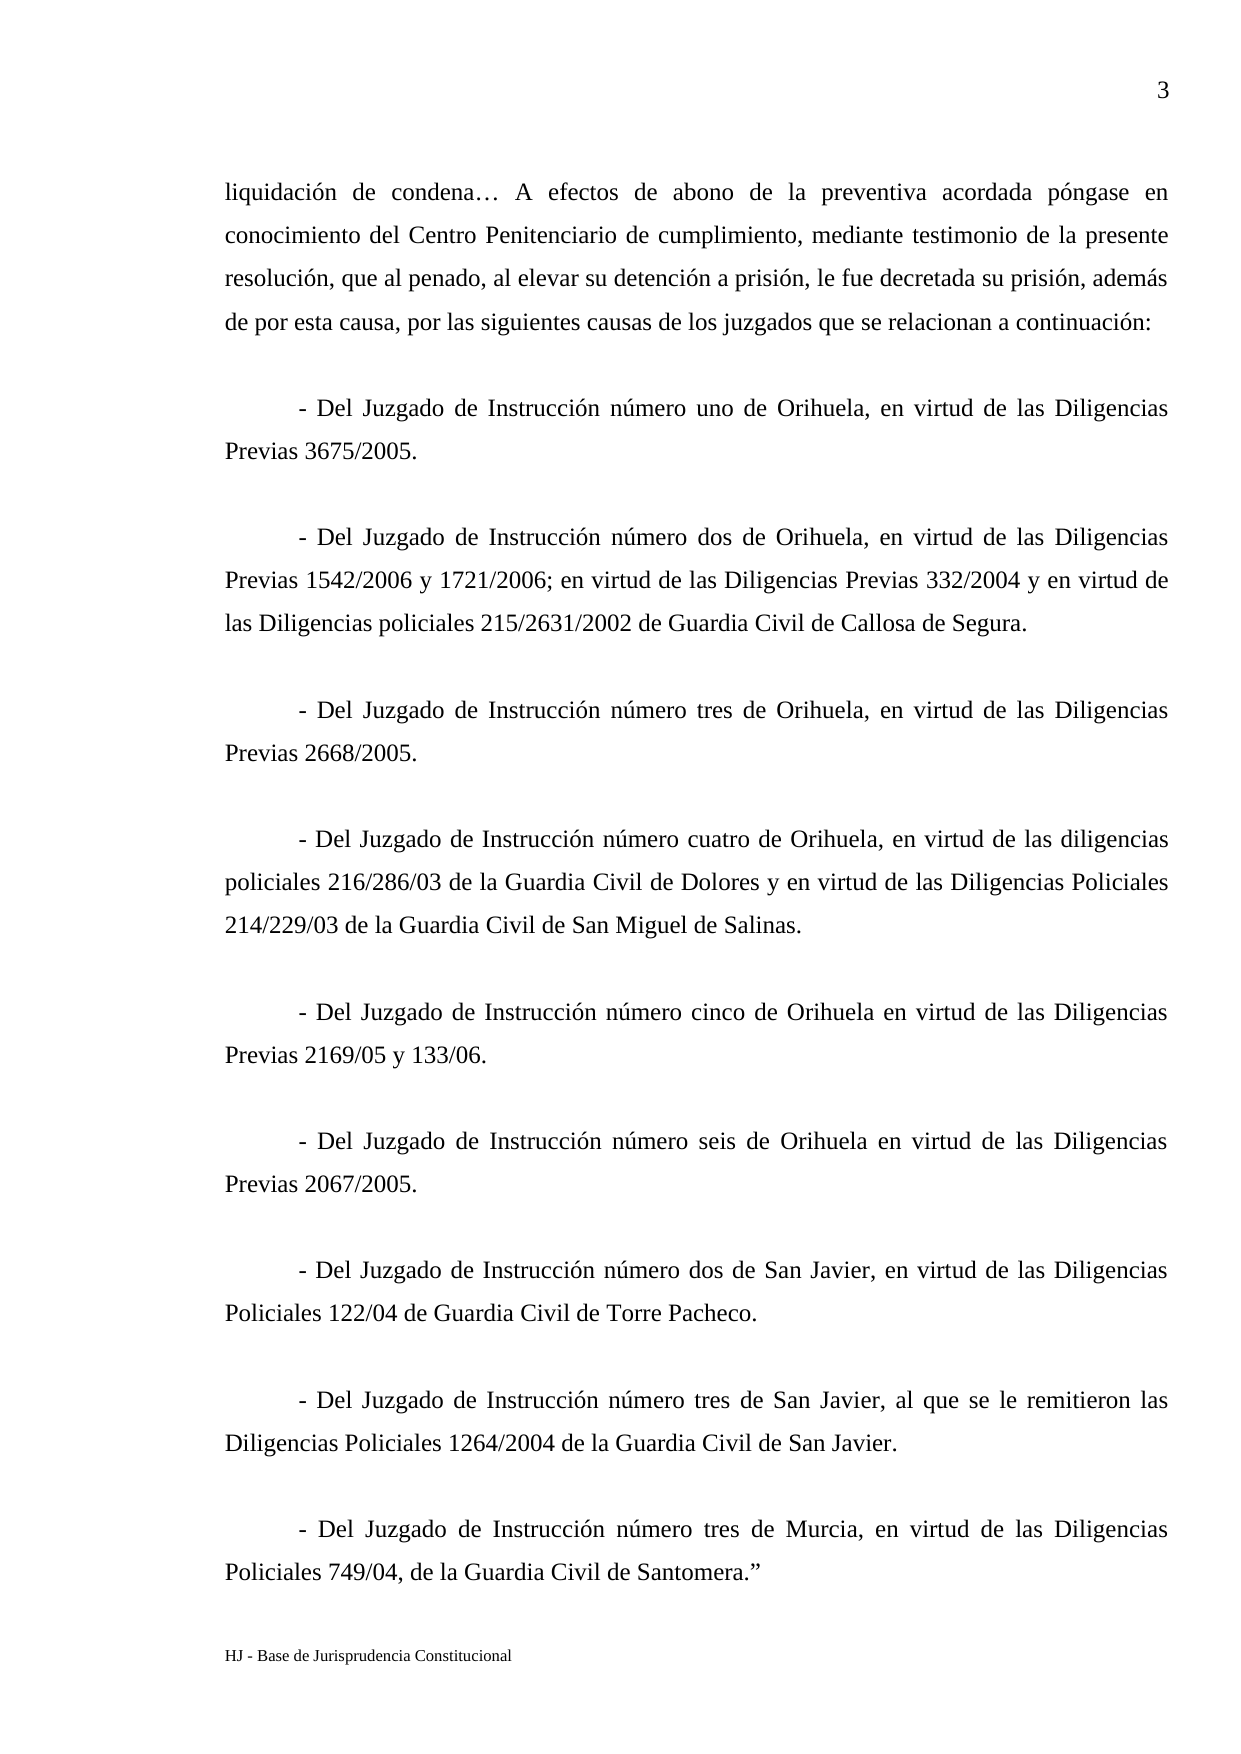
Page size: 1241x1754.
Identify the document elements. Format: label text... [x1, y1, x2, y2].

text - Del Juzgado de Instrucción número tres de Murcia, en virtud de las Diligencias Policiales 749/04, de la Guardia Civil de Santomera.” [224, 1514, 1169, 1586]
text - Del Juzgado de Instrucción número dos de San Javier, en virtud de las Diligencias Policiales 122/04 de Guardia Civil de Torre Pacheco. [224, 1255, 1169, 1327]
text - Del Juzgado de Instrucción número cinco de Orihuela en virtud de las Diligencias Previas 2169/05 y 133/06. [224, 997, 1169, 1068]
text - Del Juzgado de Instrucción número cuatro de Orihuela, en virtud de las diligencias policiales 216/286/03 de la Guardia Civil de Dolores y en virtud de las Diligencias Policiales 214/229/03 de la Guardia Civil de San Miguel de Salinas. [224, 824, 1169, 939]
text - Del Juzgado de Instrucción número dos de Orihuela, en virtud de las Diligencias Previas 1542/2006 y 1721/2006; en virtud de las Diligencias Previas 332/2004 y en virtud de las Diligencias policiales 215/2631/2002 de Guardia Civil de Callosa de Segura. [224, 522, 1169, 637]
text - Del Juzgado de Instrucción número tres de Orihuela, en virtud de las Diligencias Previas 2668/2005. [224, 695, 1169, 767]
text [224, 177, 1169, 335]
text - Del Juzgado de Instrucción número uno de Orihuela, en virtud de las Diligencias Previas 3675/2005. [224, 393, 1169, 465]
text - Del Juzgado de Instrucción número seis de Orihuela en virtud de las Diligencias Previas 2067/2005. [224, 1126, 1169, 1198]
text - Del Juzgado de Instrucción número tres de San Javier, al que se le remitieron las Diligencias Policiales 1264/2004 de la Guardia Civil de San Javier. [224, 1385, 1169, 1457]
